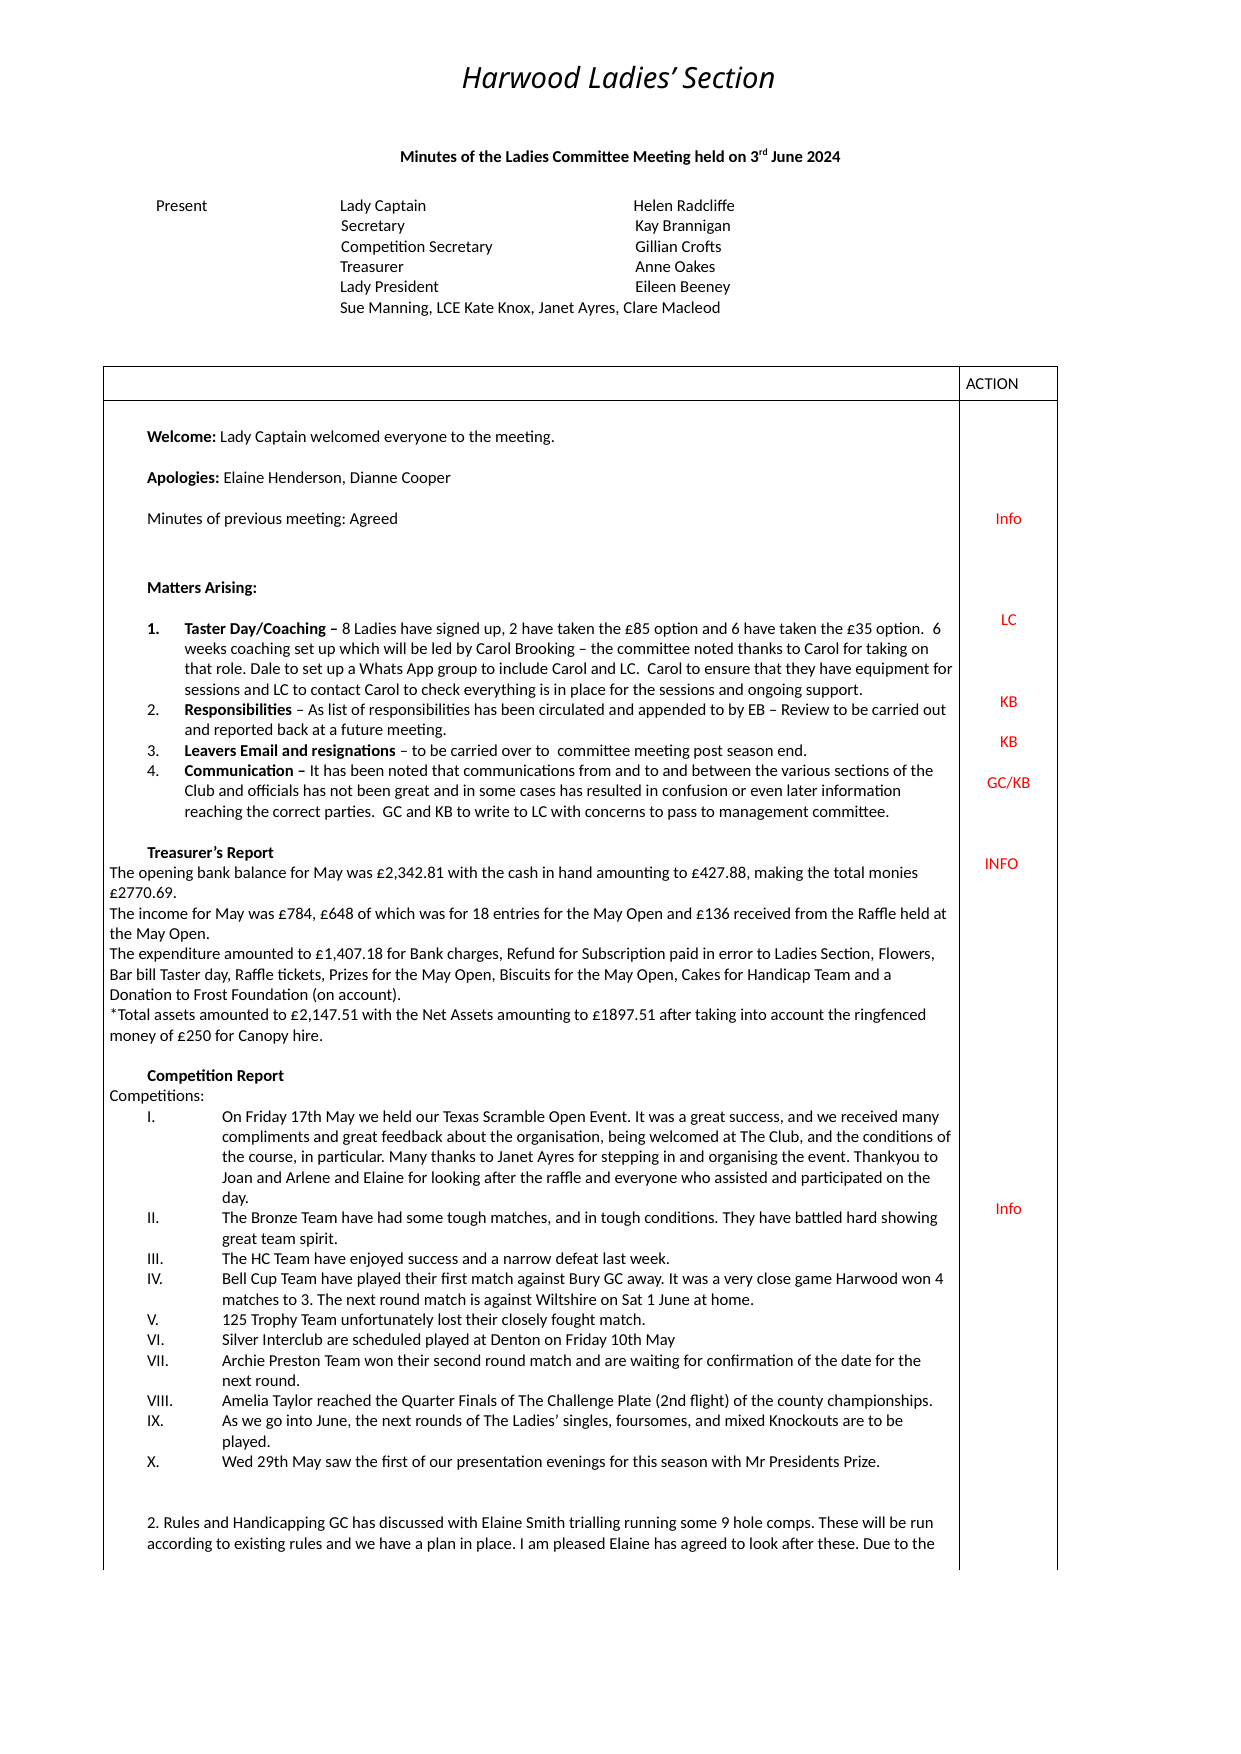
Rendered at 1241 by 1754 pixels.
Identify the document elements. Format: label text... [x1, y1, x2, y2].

text Sue Manning, LCE Kate Knox, Janet Ayres, Clare Macleod [118, 297, 1122, 317]
table_header ACTION [960, 367, 1057, 399]
text Minutes of the Ladies Committee Meeting held on 3rd June 2024 [118, 146, 1122, 167]
text Lady President Eileen Beeney [266, 277, 1122, 297]
text Secretary Kay Brannigan [118, 216, 1122, 236]
text Present Lady Captain Helen Radcliffe [118, 195, 1122, 216]
text Competition Secretary Gillian Crofts [118, 236, 1122, 256]
text Treasurer Anne Oakes [266, 256, 1122, 277]
table_header [104, 367, 959, 399]
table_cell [960, 401, 1057, 1570]
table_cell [104, 401, 959, 1570]
